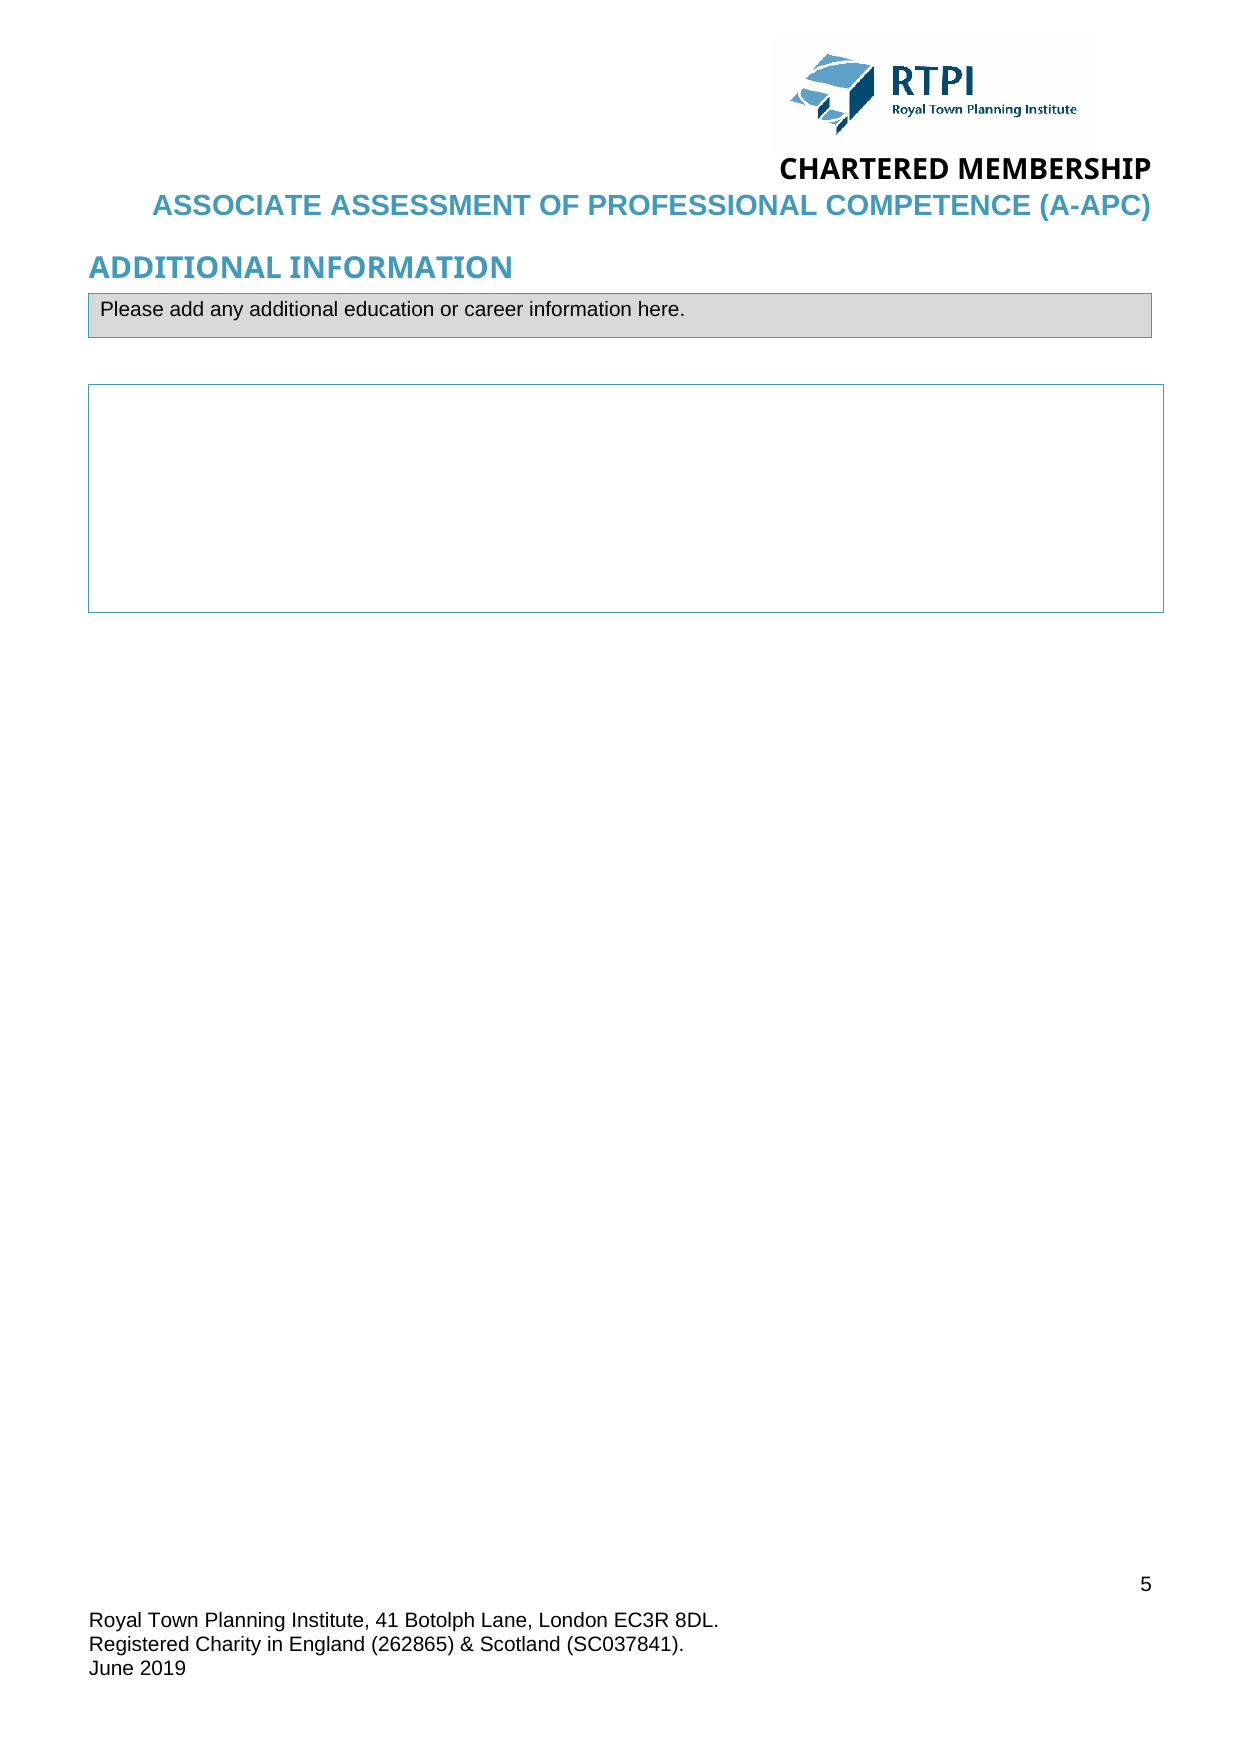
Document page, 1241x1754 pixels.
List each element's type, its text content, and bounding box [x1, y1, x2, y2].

table_header Please add any additional education or career information here. [89, 294, 1151, 337]
picture [770, 34, 1096, 154]
subtitle Additional information [89, 246, 1152, 287]
table_header [89, 385, 1163, 612]
